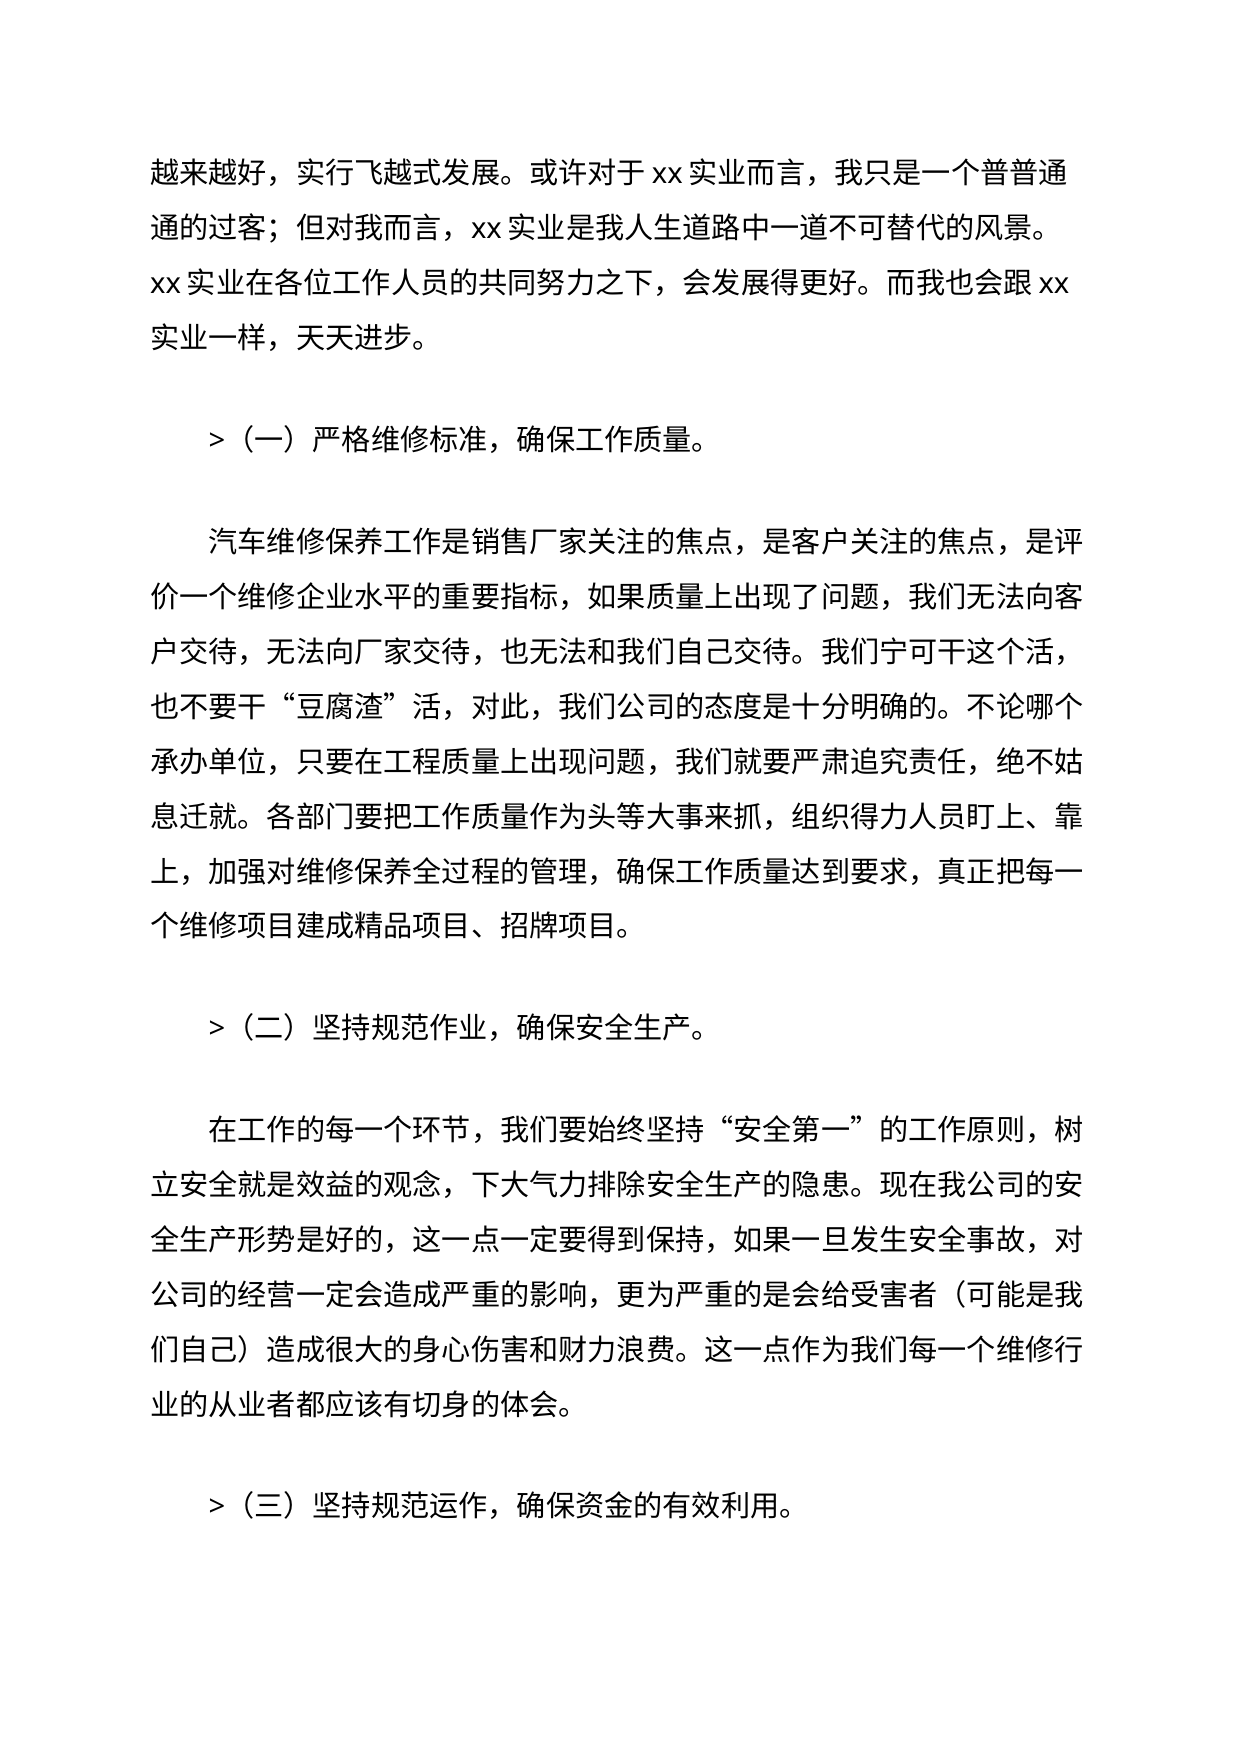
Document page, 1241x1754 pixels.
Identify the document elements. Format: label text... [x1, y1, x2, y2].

text >（三）坚持规范运作，确保资金的有效利用。 [150, 1483, 1090, 1525]
text 在工作的每一个环节，我们要始终坚持“安全第一”的工作原则，树立安全就是效益的观念，下大气力排除安全生产的隐患。现在我公司的安全生产形势是好的，这一点一定要得到保持，如果一旦发生安全事故，对公司的经营一定会造成严重的影响，更为严重的是会给受害者（可能是我们自己）造成很大的身心伤害和财力浪费。这一点作为我们每一个维修行业的从业者都应该有切身的体会。 [150, 1107, 1090, 1423]
text 汽车维修保养工作是销售厂家关注的焦点，是客户关注的焦点，是评价一个维修企业水平的重要指标，如果质量上出现了问题，我们无法向客户交待，无法向厂家交待，也无法和我们自己交待。我们宁可干这个活，也不要干“豆腐渣”活，对此，我们公司的态度是十分明确的。不论哪个承办单位，只要在工程质量上出现问题，我们就要严肃追究责任，绝不姑息迁就。各部门要把工作质量作为头等大事来抓，组织得力人员盯上、靠上，加强对维修保养全过程的管理，确保工作质量达到要求，真正把每一个维修项目建成精品项目、招牌项目。 [150, 519, 1090, 945]
text >（一）严格维修标准，确保工作质量。 [150, 417, 1090, 459]
text >（二）坚持规范作业，确保安全生产。 [150, 1005, 1090, 1047]
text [150, 150, 1090, 357]
